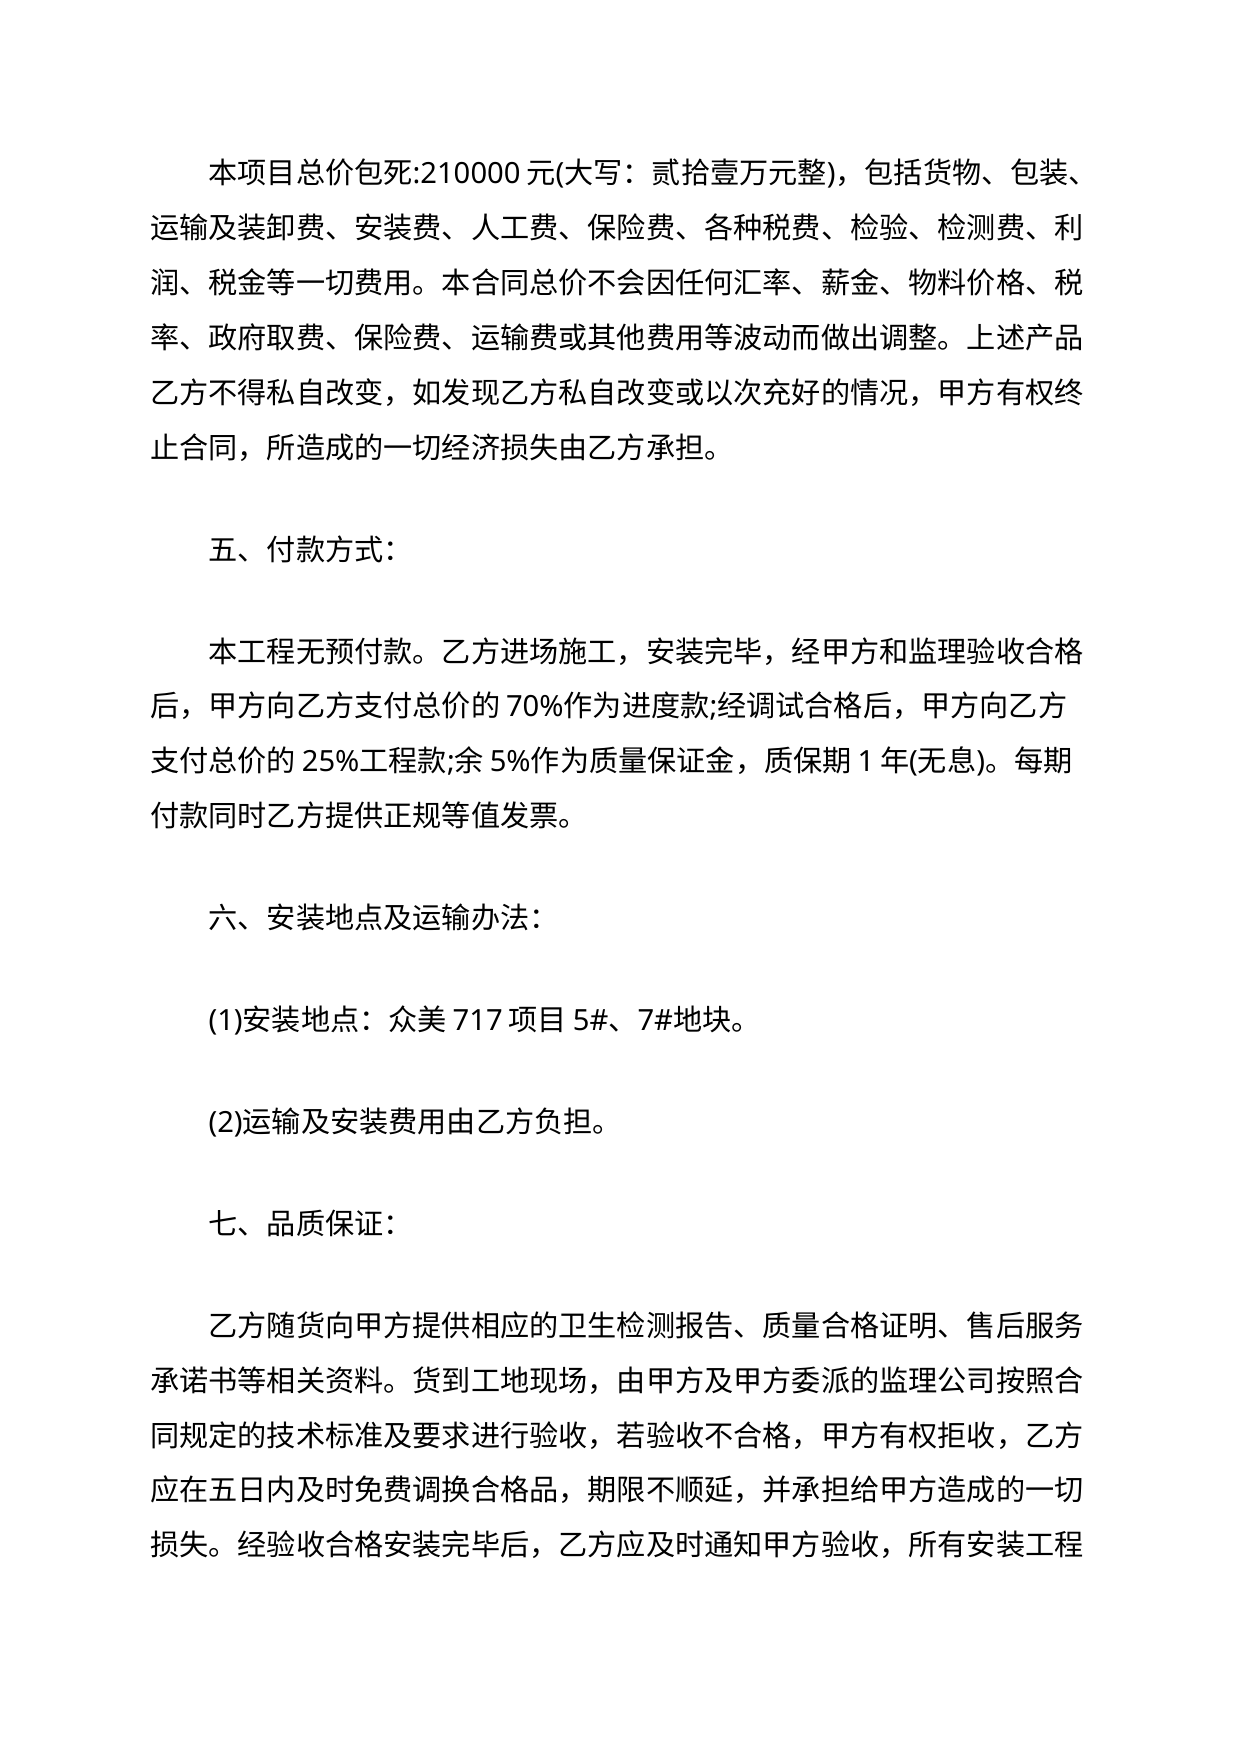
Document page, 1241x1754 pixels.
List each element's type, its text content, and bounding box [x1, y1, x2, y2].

text 七、品质保证： [150, 1201, 1090, 1243]
text (1)安装地点：众美717项目5#、7#地块。 [150, 997, 1090, 1039]
text 五、付款方式： [150, 526, 1090, 569]
text (2)运输及安装费用由乙方负担。 [150, 1098, 1090, 1141]
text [150, 1302, 1090, 1564]
text 本项目总价包死:210000元(大写：贰拾壹万元整)，包括货物、包装、运输及装卸费、安装费、人工费、保险费、各种税费、检验、检测费、利润、税金等一切费用。本合同总价不会因任何汇率、薪金、物料价格、税率、政府取费、保险费、运输费或其他费用等波动而做出调整。上述产品乙方不得私自改变，如发现乙方私自改变或以次充好的情况，甲方有权终止合同，所造成的一切经济损失由乙方承担。 [150, 150, 1090, 467]
text 本工程无预付款。乙方进场施工，安装完毕，经甲方和监理验收合格后，甲方向乙方支付总价的70%作为进度款;经调试合格后，甲方向乙方支付总价的25%工程款;余5%作为质量保证金，质保期1年(无息)。每期付款同时乙方提供正规等值发票。 [150, 628, 1090, 835]
text 六、安装地点及运输办法： [150, 895, 1090, 937]
